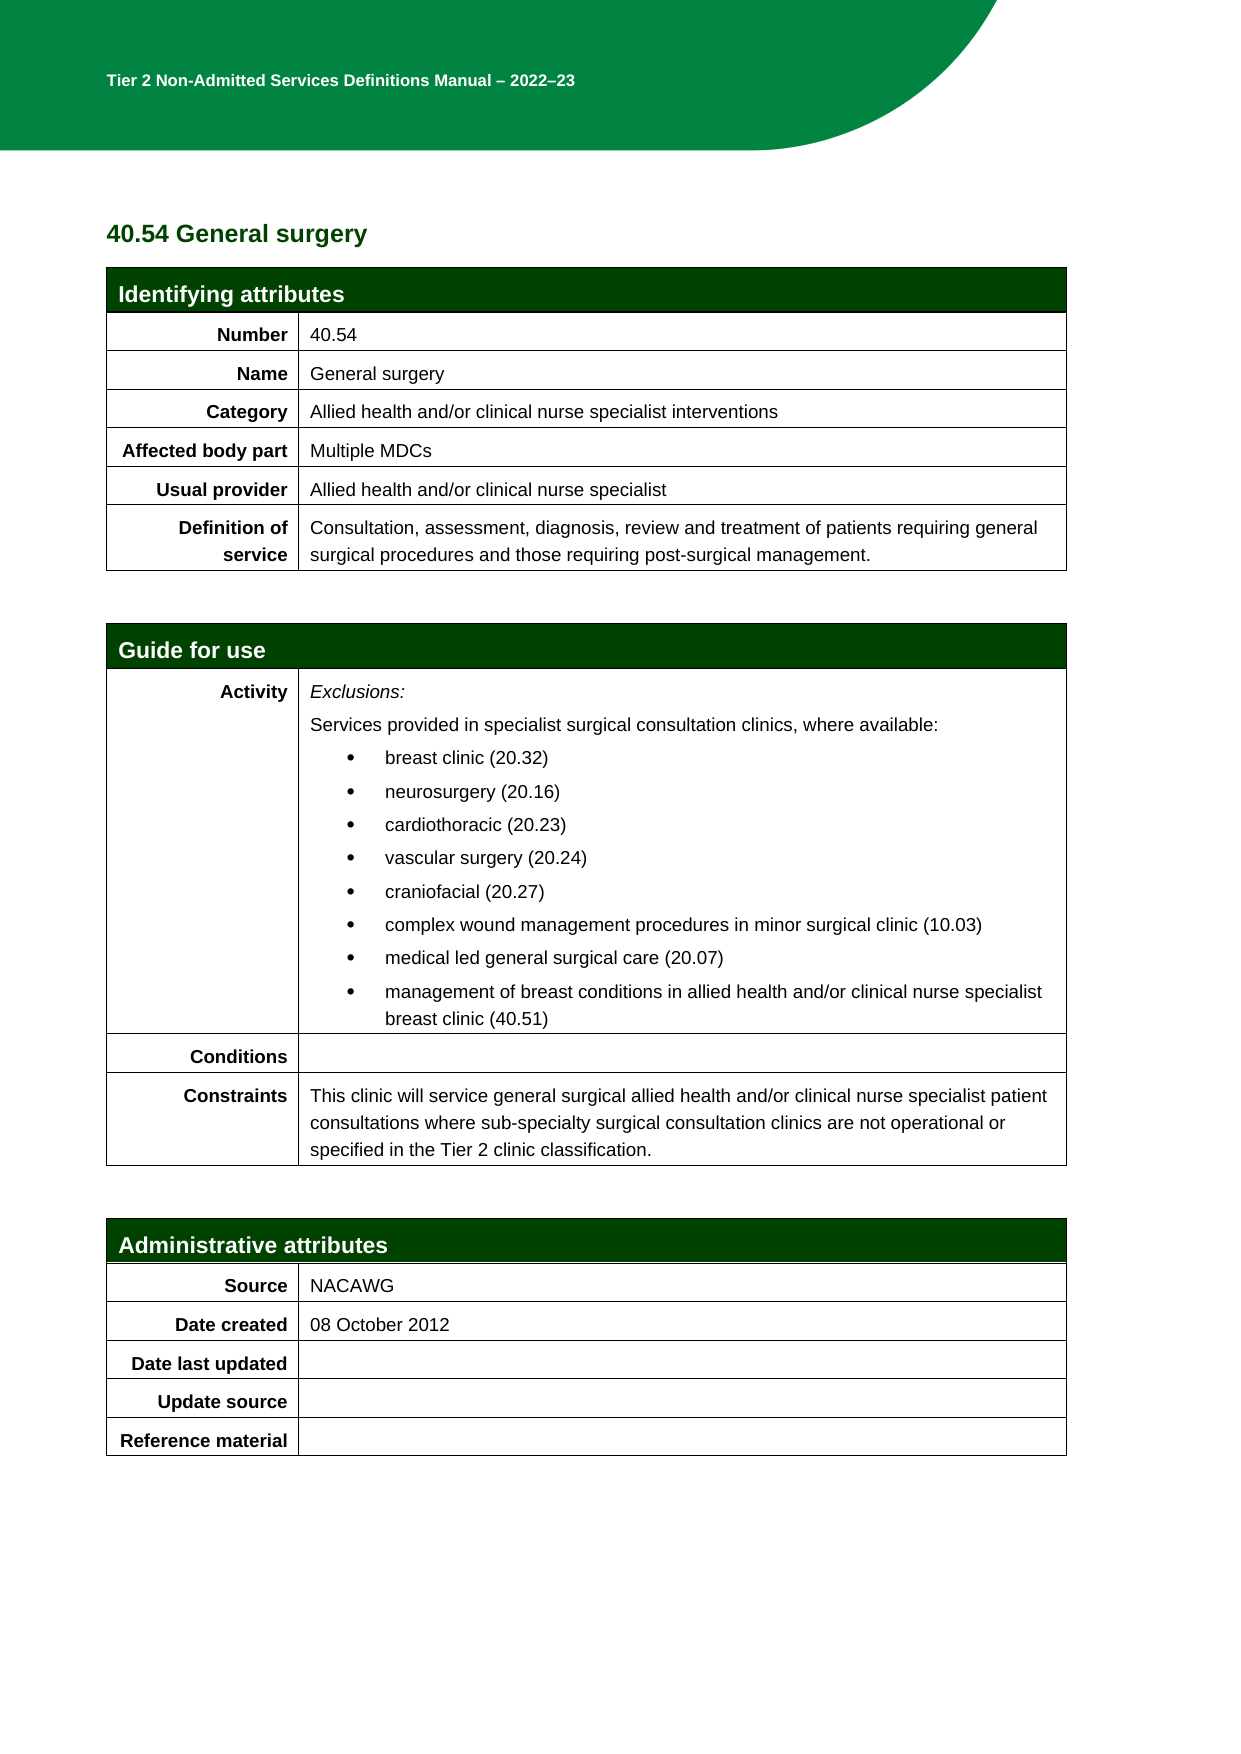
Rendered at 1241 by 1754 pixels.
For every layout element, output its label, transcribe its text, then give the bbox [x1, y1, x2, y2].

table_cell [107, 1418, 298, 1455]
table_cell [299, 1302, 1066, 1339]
picture [0, 0, 998, 151]
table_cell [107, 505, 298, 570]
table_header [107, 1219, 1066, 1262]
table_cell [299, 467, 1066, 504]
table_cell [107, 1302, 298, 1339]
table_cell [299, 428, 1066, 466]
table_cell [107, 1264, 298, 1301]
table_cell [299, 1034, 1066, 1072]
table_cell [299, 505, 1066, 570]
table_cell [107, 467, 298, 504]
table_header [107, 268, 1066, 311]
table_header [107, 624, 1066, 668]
subtitle 40.54 General surgery [106, 219, 1090, 248]
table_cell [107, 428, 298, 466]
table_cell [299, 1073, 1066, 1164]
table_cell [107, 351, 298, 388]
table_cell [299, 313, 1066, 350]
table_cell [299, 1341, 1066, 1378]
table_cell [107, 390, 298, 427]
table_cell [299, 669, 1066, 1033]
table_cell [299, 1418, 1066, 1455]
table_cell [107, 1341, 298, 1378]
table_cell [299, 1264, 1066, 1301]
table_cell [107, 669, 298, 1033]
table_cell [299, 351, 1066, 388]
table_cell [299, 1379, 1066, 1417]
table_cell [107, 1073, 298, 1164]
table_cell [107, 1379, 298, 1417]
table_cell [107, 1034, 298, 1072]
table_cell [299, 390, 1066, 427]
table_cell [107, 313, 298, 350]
